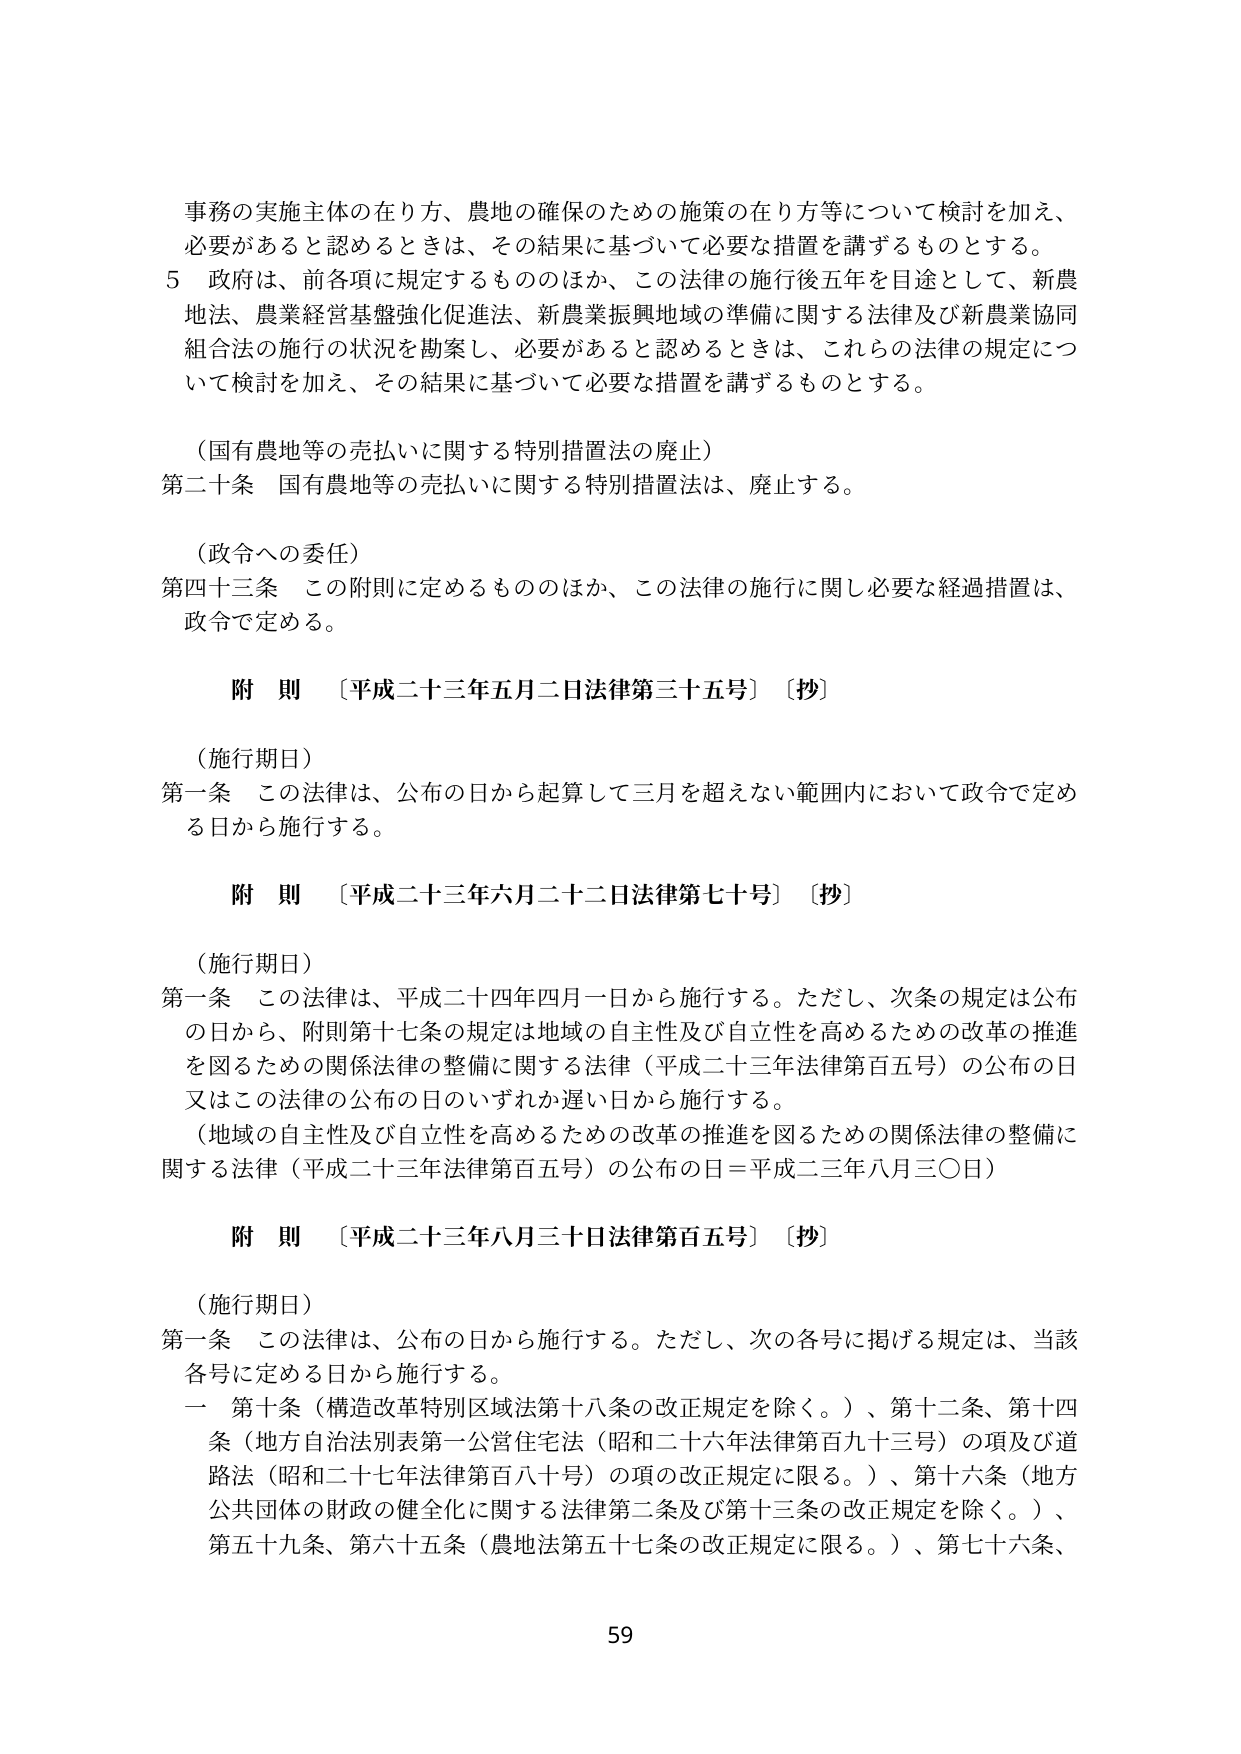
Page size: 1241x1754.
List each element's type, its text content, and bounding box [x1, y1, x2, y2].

text （施行期日） [184, 945, 1079, 979]
text ５ 政府は、前各項に規定するもののほか、この法律の施行後五年を目途として、新農地法、農業経営基盤強化促進法、新農業振興地域の準備に関する法律及び新農業協同組合法の施行の状況を勘案し、必要があると認めるときは、これらの法律の規定について検討を加え、その結果に基づいて必要な措置を講ずるものとする。 [161, 262, 1079, 399]
text 附 則 〔平成二十三年八月三十日法律第百五号〕〔抄〕 [230, 1219, 1079, 1253]
text 第二十条 国有農地等の売払いに関する特別措置法は、廃止する。 [161, 467, 1079, 501]
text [161, 194, 1079, 262]
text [184, 1389, 1079, 1560]
text （施行期日） [184, 1287, 1079, 1321]
text 第四十三条 この附則に定めるもののほか、この法律の施行に関し必要な経過措置は、政令で定める。 [161, 569, 1079, 638]
text （地域の自主性及び自立性を高めるための改革の推進を図るための関係法律の整備に関する法律（平成二十三年法律第百五号）の公布の日＝平成二三年八月三〇日） [161, 1116, 1079, 1184]
text （政令への委任） [184, 535, 1079, 569]
text 第一条 この法律は、公布の日から起算して三月を超えない範囲内において政令で定める日から施行する。 [161, 774, 1079, 843]
text （施行期日） [184, 740, 1079, 774]
text 附 則 〔平成二十三年五月二日法律第三十五号〕〔抄〕 [230, 672, 1079, 706]
text 附 則 〔平成二十三年六月二十二日法律第七十号〕〔抄〕 [230, 877, 1079, 911]
text 第一条 この法律は、公布の日から施行する。ただし、次の各号に掲げる規定は、当該各号に定める日から施行する。 [161, 1321, 1079, 1389]
text 第一条 この法律は、平成二十四年四月一日から施行する。ただし、次条の規定は公布の日から、附則第十七条の規定は地域の自主性及び自立性を高めるための改革の推進を図るための関係法律の整備に関する法律（平成二十三年法律第百五号）の公布の日又はこの法律の公布の日のいずれか遅い日から施行する。 [161, 979, 1079, 1116]
text （国有農地等の売払いに関する特別措置法の廃止） [184, 433, 1079, 467]
